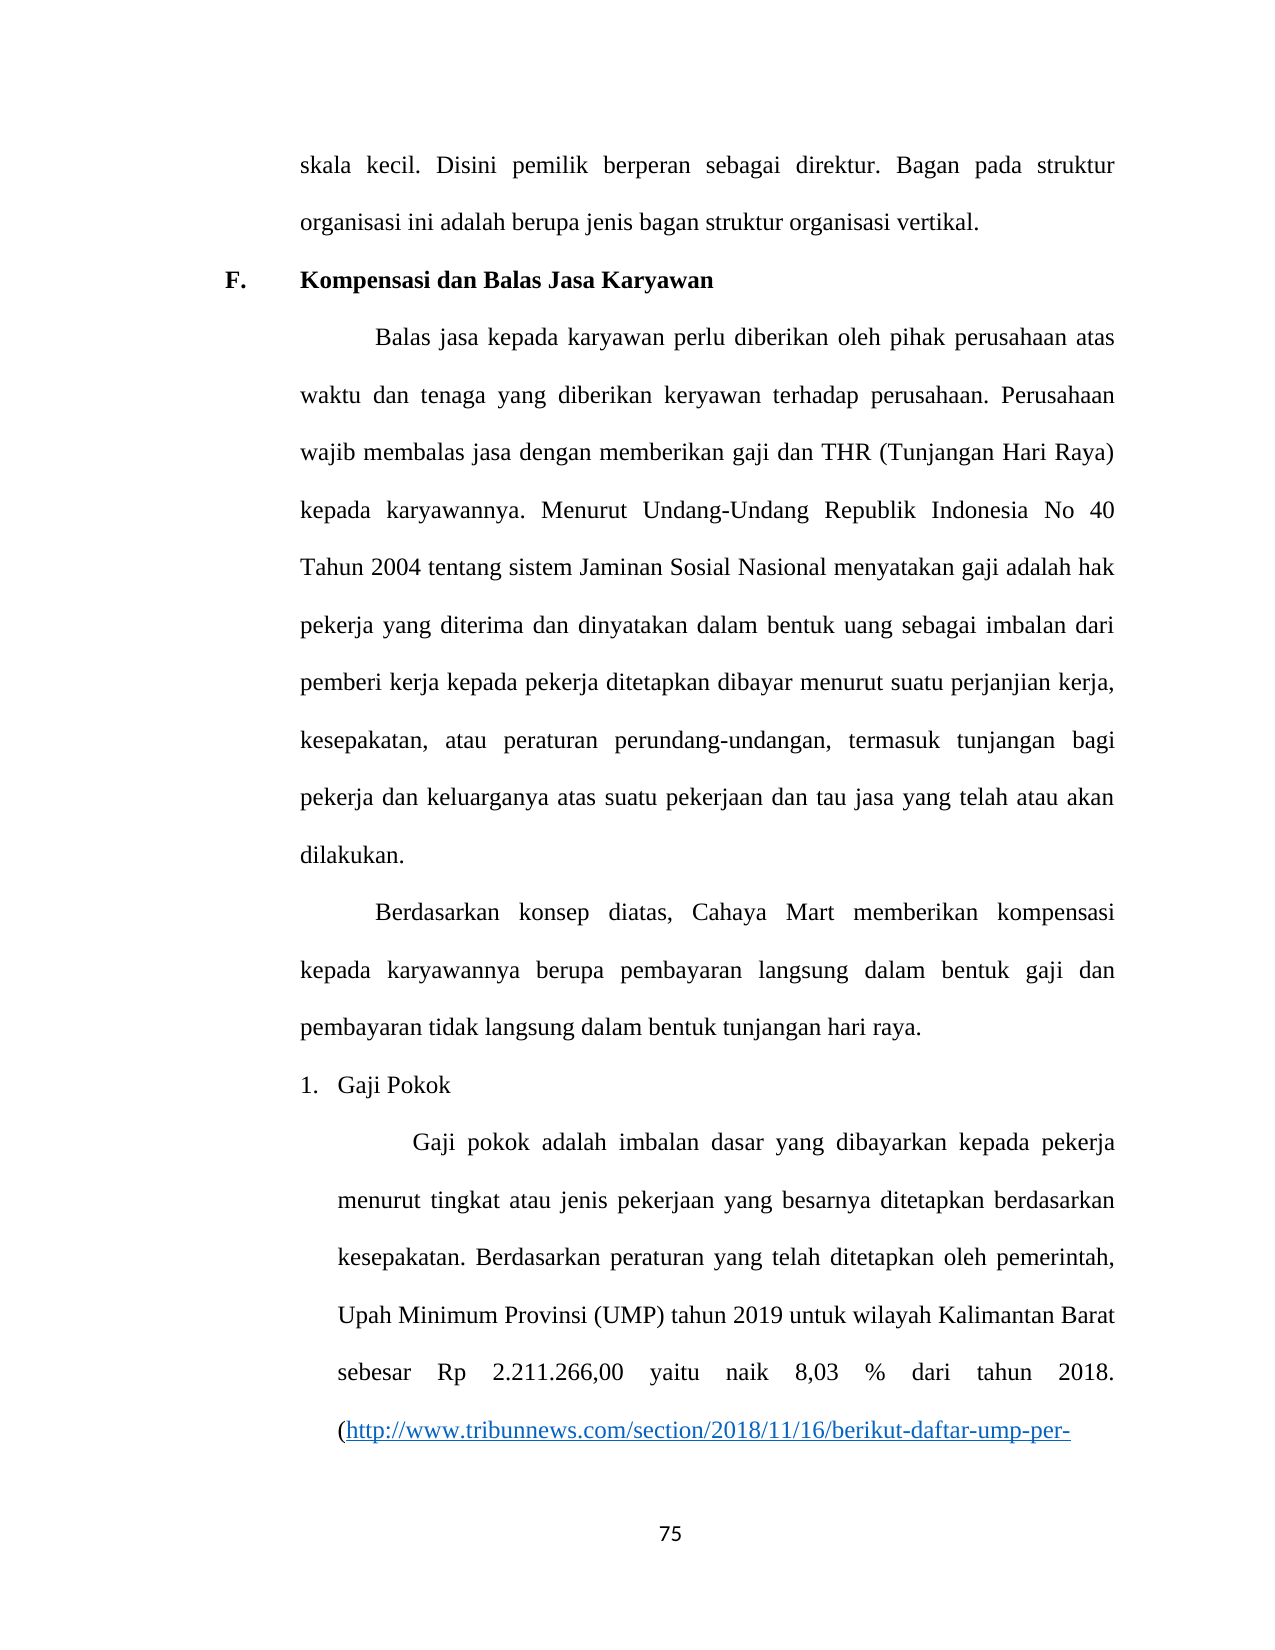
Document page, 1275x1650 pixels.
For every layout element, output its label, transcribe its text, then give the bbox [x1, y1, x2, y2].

list Balas jasa kepada karyawan perlu diberikan oleh pihak perusahaan atas waktu dan tenaga yang diberikan keryawan terhadap perusahaan. Perusahaan wajib membalas jasa dengan memberikan gaji dan THR (Tunjangan Hari Raya) kepada karyawannya. Menurut Undang-Undang Republik Indonesia No 40 Tahun 2004 tentang sistem Jaminan Sosial Nasional menyatakan gaji adalah hak pekerja yang diterima dan dinyatakan dalam bentuk uang sebagai imbalan dari pemberi kerja kepada pekerja ditetapkan dibayar menurut suatu perjanjian kerja, kesepakatan, atau peraturan perundang-undangan, termasuk tunjangan bagi pekerja dan keluarganya atas suatu pekerjaan dan tau jasa yang telah atau akan dilakukan. [300, 322, 1116, 869]
list Gaji Pokok [300, 1070, 1116, 1099]
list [337, 1127, 1116, 1444]
list Berdasarkan konsep diatas, Cahaya Mart memberikan kompensasi kepada karyawannya berupa pembayaran langsung dalam bentuk gaji dan pembayaran tidak langsung dalam bentuk tunjangan hari raya. [300, 897, 1116, 1041]
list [300, 150, 1116, 236]
list Kompensasi dan Balas Jasa Karyawan [225, 265, 1116, 294]
